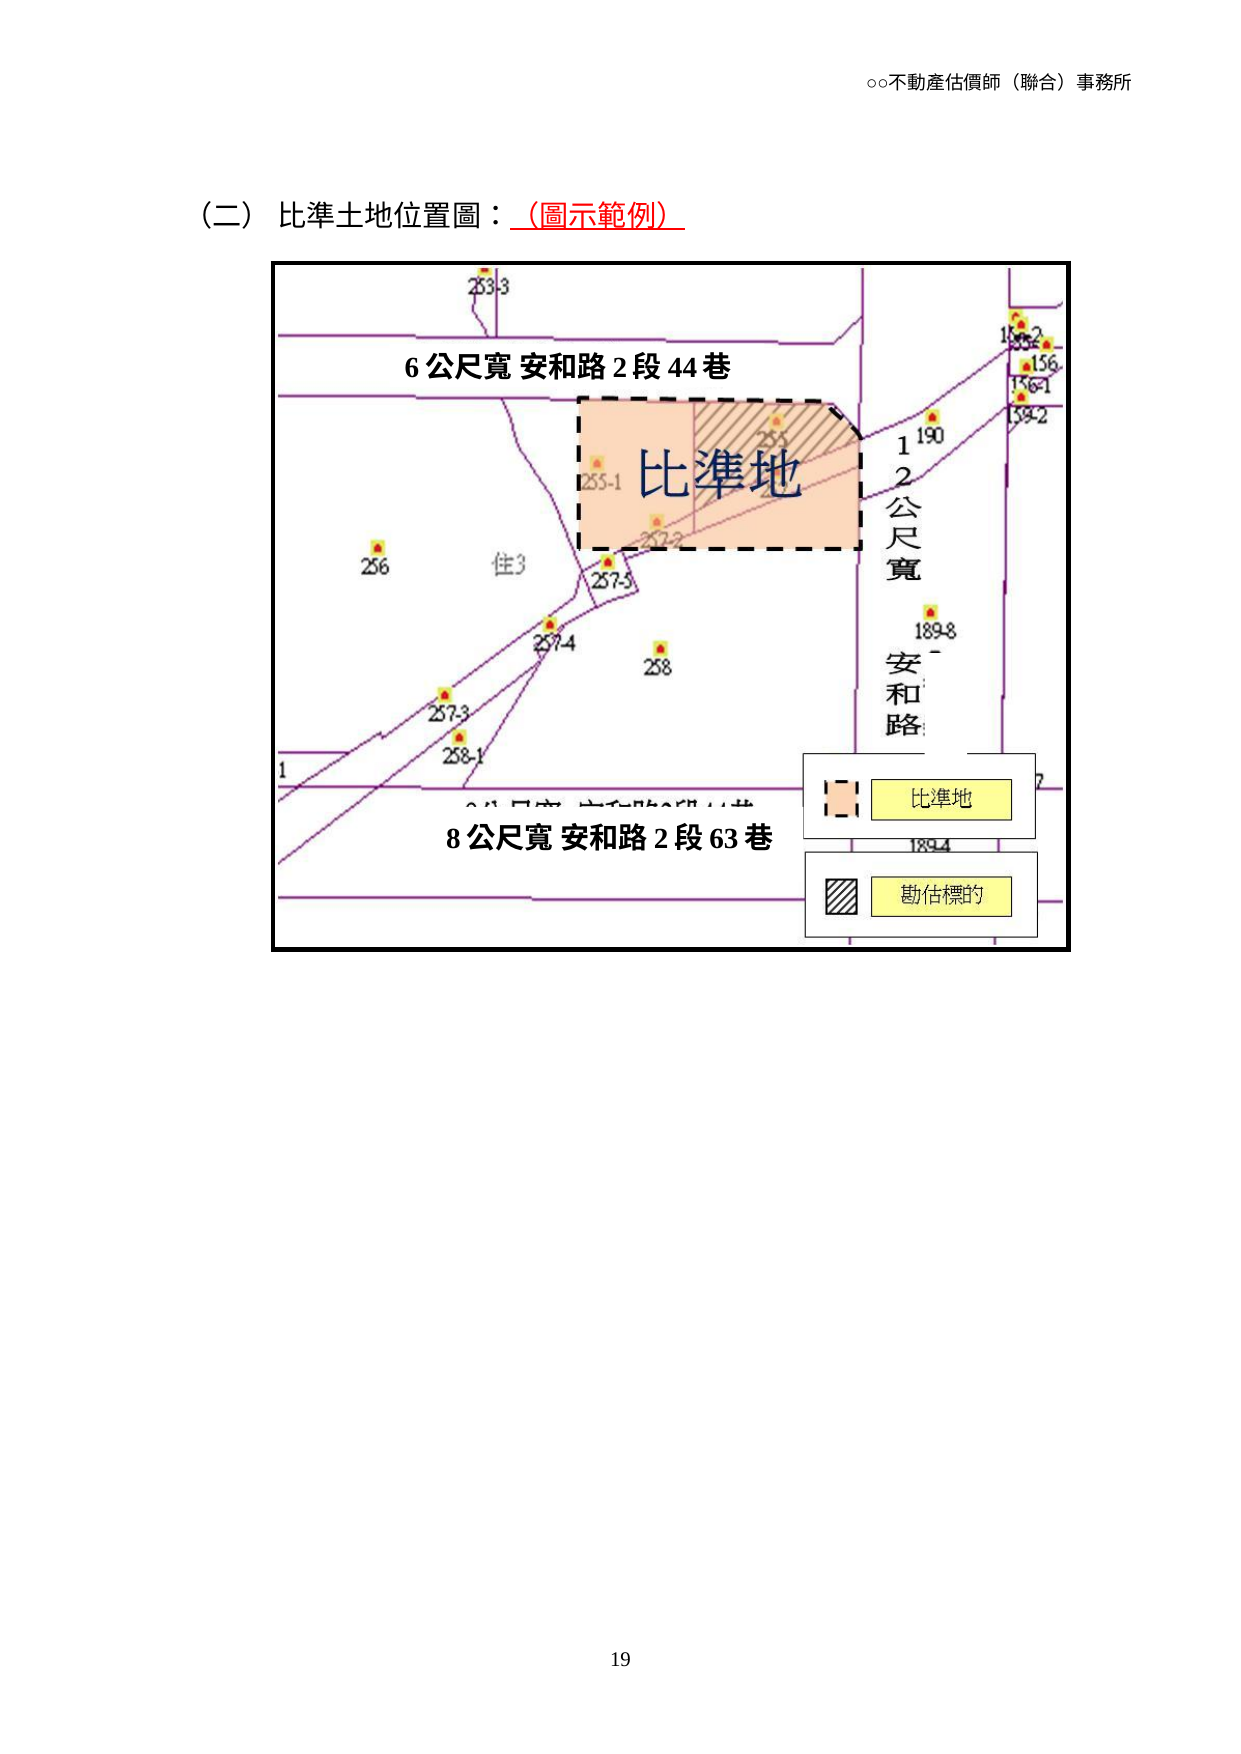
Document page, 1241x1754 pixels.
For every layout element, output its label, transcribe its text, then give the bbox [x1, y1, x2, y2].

picture [275, 265, 1066, 947]
list 比準土地位置圖：（圖示範例） [271, 192, 1132, 234]
